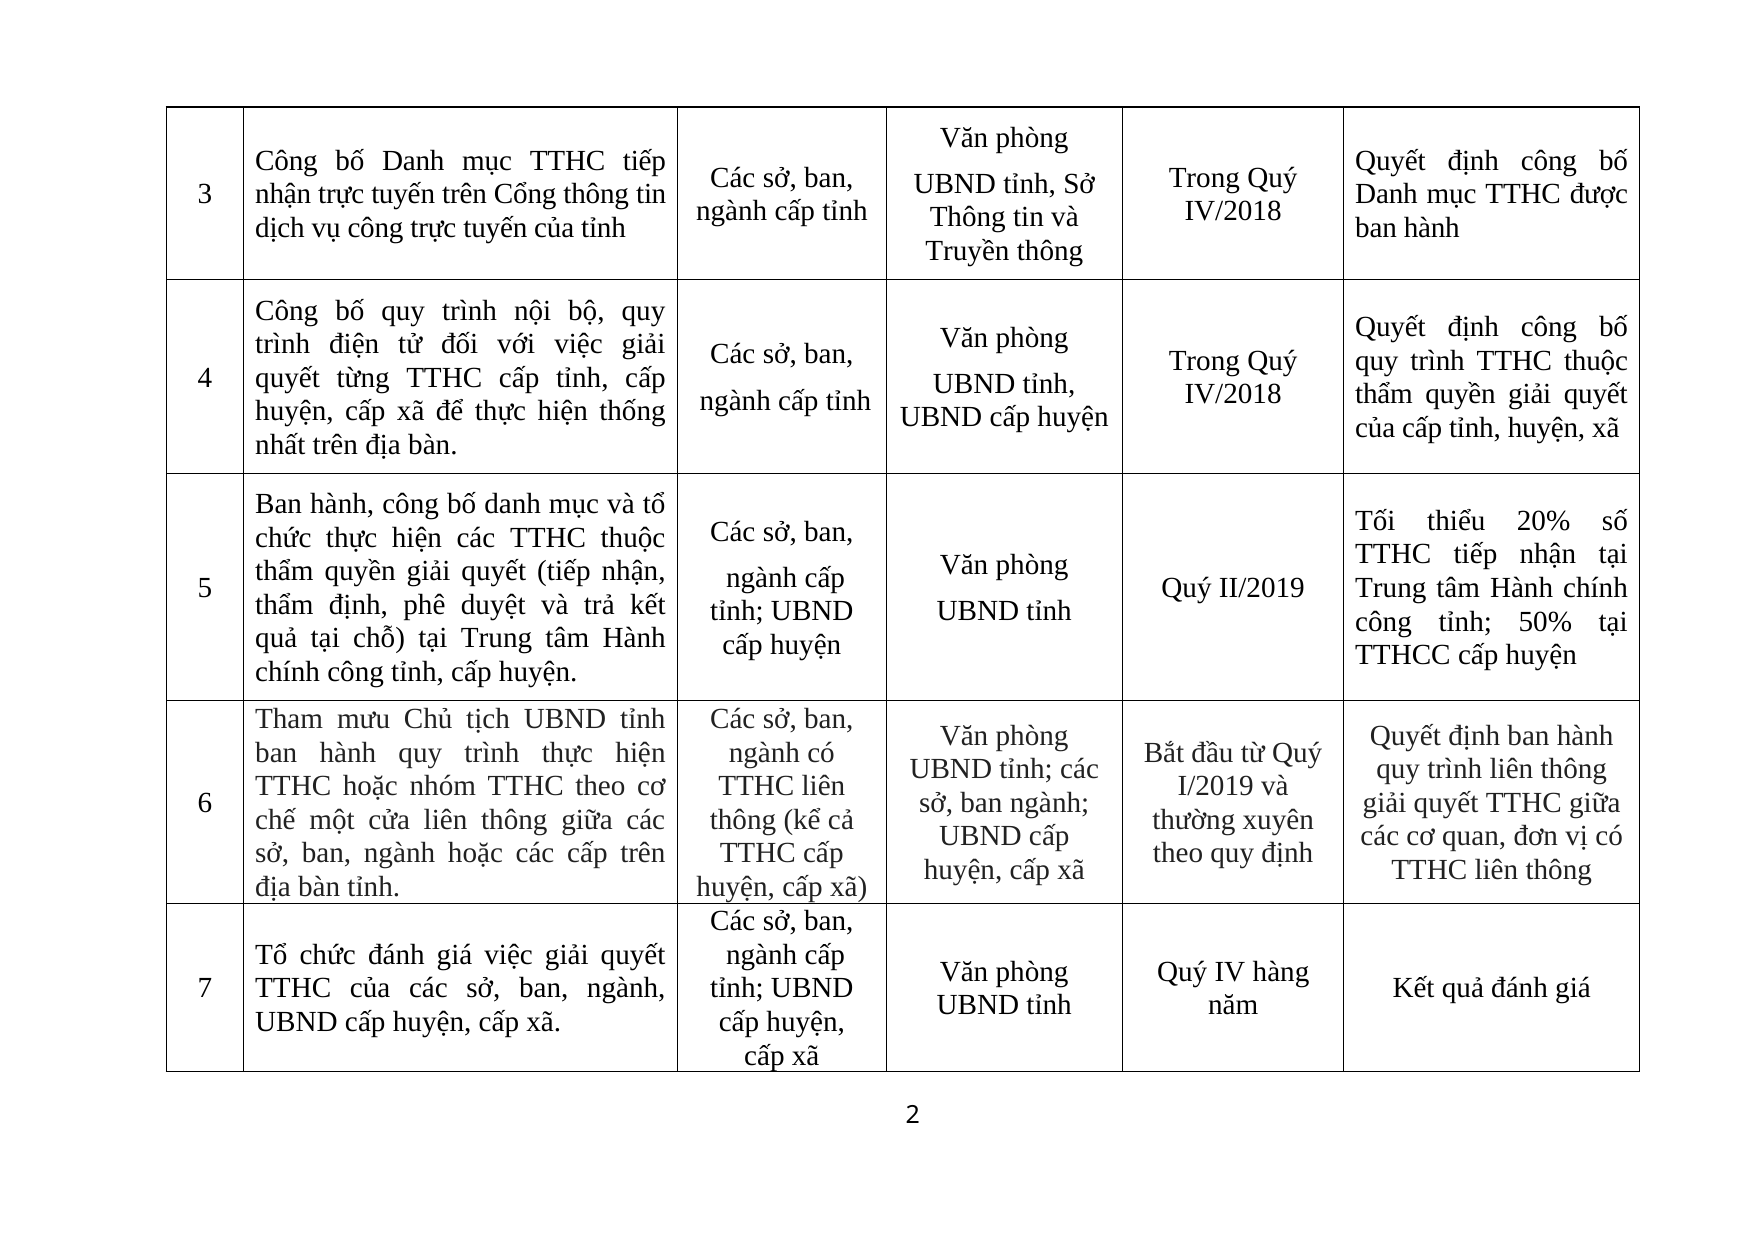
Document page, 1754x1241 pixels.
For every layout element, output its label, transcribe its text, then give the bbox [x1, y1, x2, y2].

table_cell Tham mưu Chủ tịch UBND tỉnh ban hành quy trình thực hiện TTHC hoặc nhóm TTHC theo cơ chế một cửa liên thông giữa các sở, ban, ngành hoặc các cấp trên địa bàn tỉnh. [244, 701, 677, 902]
table_cell Công bố Danh mục TTHC tiếp nhận trực tuyến trên Cổng thông tin dịch vụ công trực tuyến của tỉnh [244, 108, 677, 279]
table_cell Văn phòng UBND tỉnh [887, 474, 1122, 700]
table_cell Bắt đầu từ Quý I/2019 và thường xuyên theo quy định [1123, 701, 1343, 902]
table_cell Quyết định công bố quy trình TTHC thuộc thẩm quyền giải quyết của cấp tỉnh, huyện, xã [1344, 280, 1639, 473]
table_cell Trong Quý IV/2018 [1123, 280, 1343, 473]
table_cell 7 [167, 904, 243, 1071]
table_cell Văn phòng UBND tỉnh [887, 904, 1122, 1071]
table_cell Các sở, ban, ngành có TTHC liên thông (kể cả TTHC cấp huyện, cấp xã) [678, 701, 886, 902]
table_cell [1344, 108, 1639, 279]
table_cell Tối thiểu 20% số TTHC tiếp nhận tại Trung tâm Hành chính công tỉnh; 50% tại TTHCC cấp huyện [1344, 474, 1639, 700]
table_cell Các sở, ban, ngành cấp tỉnh; UBND cấp huyện, cấp xã [678, 904, 886, 1071]
table_cell 4 [167, 280, 243, 473]
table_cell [678, 108, 886, 279]
table_cell Công bố quy trình nội bộ, quy trình điện tử đối với việc giải quyết từng TTHC cấp tỉnh, cấp huyện, cấp xã để thực hiện thống nhất trên địa bàn. [244, 280, 677, 473]
table_cell Kết quả đánh giá [1344, 904, 1639, 1071]
table_cell Văn phòng UBND tỉnh; các sở, ban ngành; UBND cấp huyện, cấp xã [887, 701, 1122, 902]
table_cell Quý IV hàng năm [1123, 904, 1343, 1071]
table_cell 6 [167, 701, 243, 902]
table_cell Trong Quý IV/2018 [1123, 108, 1343, 279]
table_cell Các sở, ban, ngành cấp tỉnh [678, 280, 886, 473]
table_cell Các sở, ban, ngành cấp tỉnh; UBND cấp huyện [678, 474, 886, 700]
table_cell Văn phòng UBND tỉnh, Sở Thông tin và Truyền thông [887, 108, 1122, 279]
table_cell Ban hành, công bố danh mục và tổ chức thực hiện các TTHC thuộc thẩm quyền giải quyết (tiếp nhận, thẩm định, phê duyệt và trả kết quả tại chỗ) tại Trung tâm Hành chính công tỉnh, cấp huyện. [244, 474, 677, 700]
table_cell Văn phòng UBND tỉnh, UBND cấp huyện [887, 280, 1122, 473]
table_cell 3 [167, 108, 243, 279]
table_cell Tổ chức đánh giá việc giải quyết TTHC của các sở, ban, ngành, UBND cấp huyện, cấp xã. [244, 904, 677, 1071]
table_cell Quyết định ban hành quy trình liên thông giải quyết TTHC giữa các cơ quan, đơn vị có TTHC liên thông [1344, 701, 1639, 902]
table_cell 5 [167, 474, 243, 700]
table_cell Quý II/2019 [1123, 474, 1343, 700]
